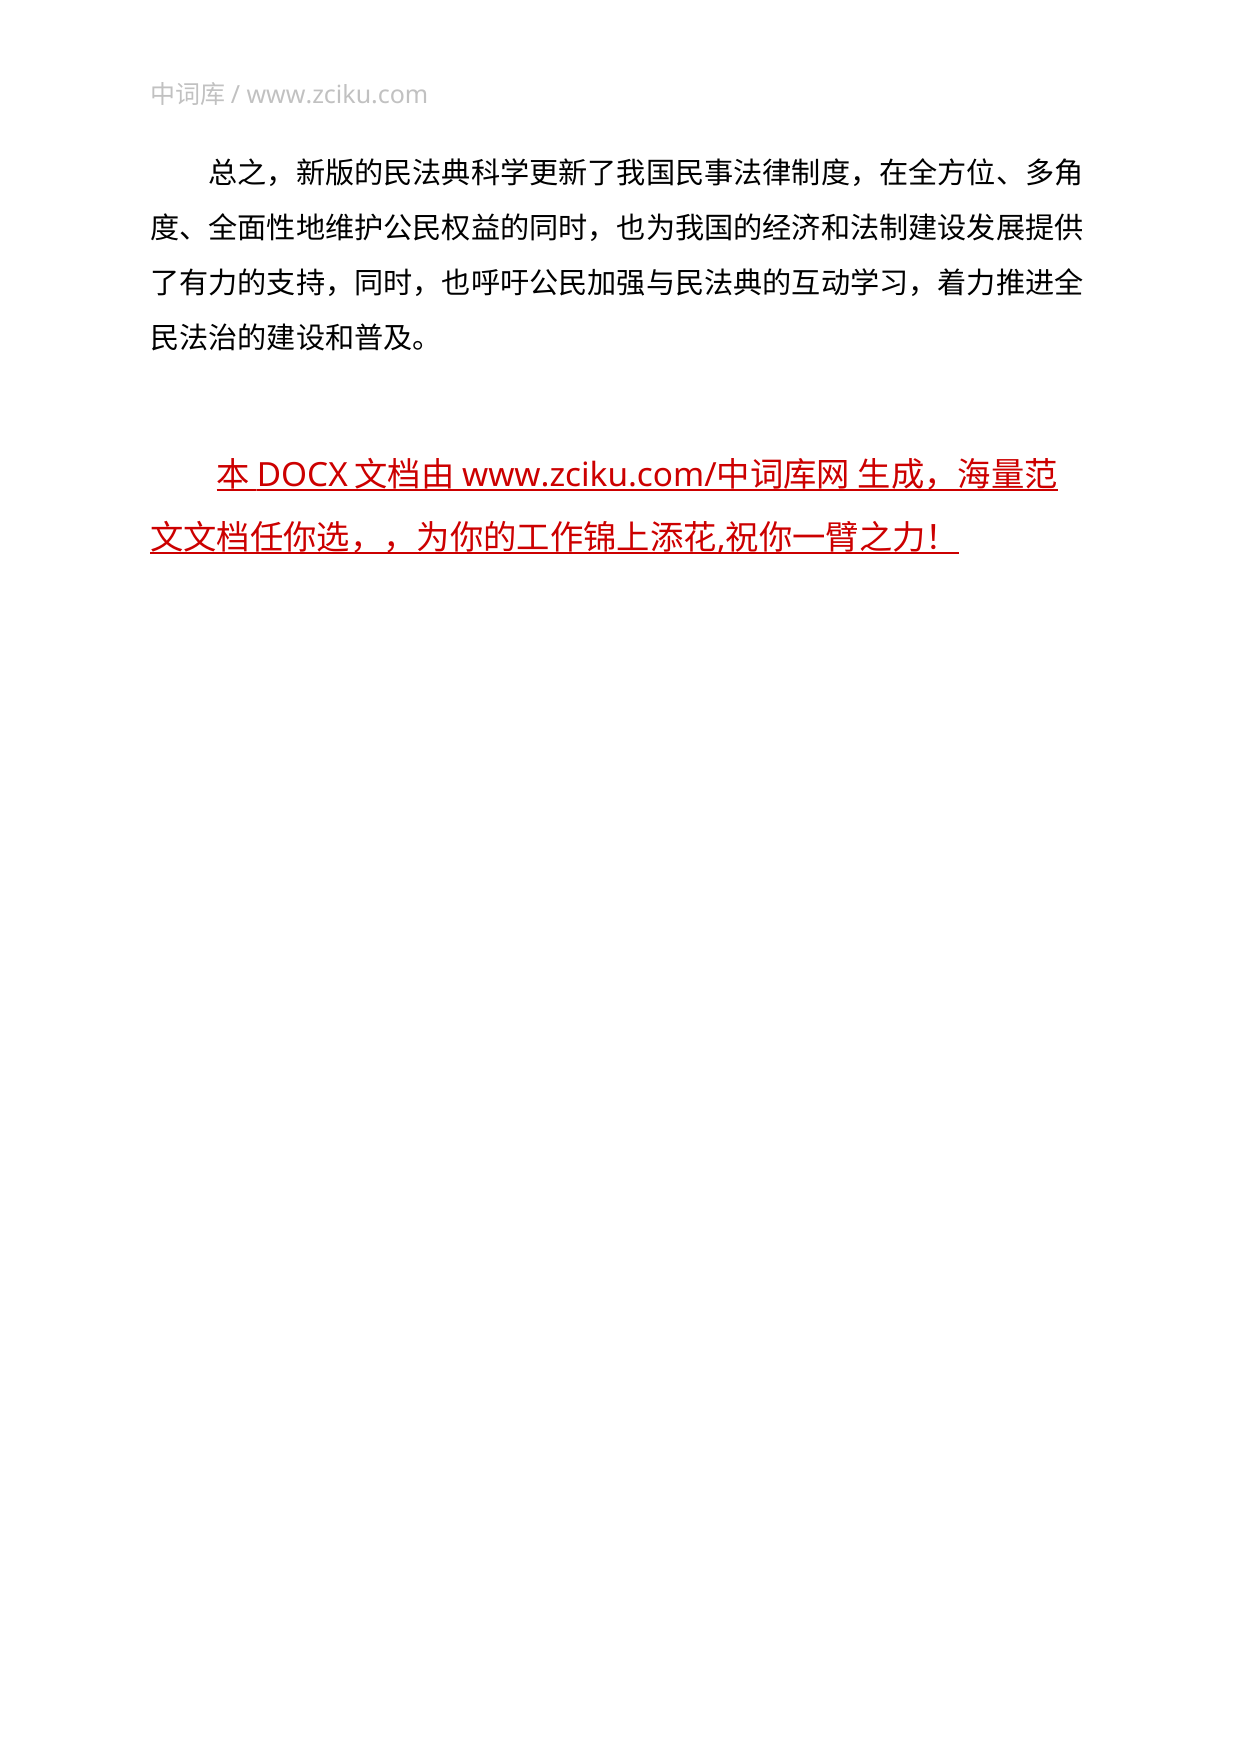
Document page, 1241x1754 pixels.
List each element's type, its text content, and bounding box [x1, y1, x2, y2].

text 本DOCX文档由 www.zciku.com/中词库网 生成，海量范文文档任你选，，为你的工作锦上添花,祝你一臂之力！ [150, 448, 1090, 559]
text 总之，新版的民法典科学更新了我国民事法律制度，在全方位、多角度、全面性地维护公民权益的同时，也为我国的经济和法制建设发展提供了有力的支持，同时，也呼吁公民加强与民法典的互动学习，着力推进全民法治的建设和普及。 [150, 150, 1090, 357]
